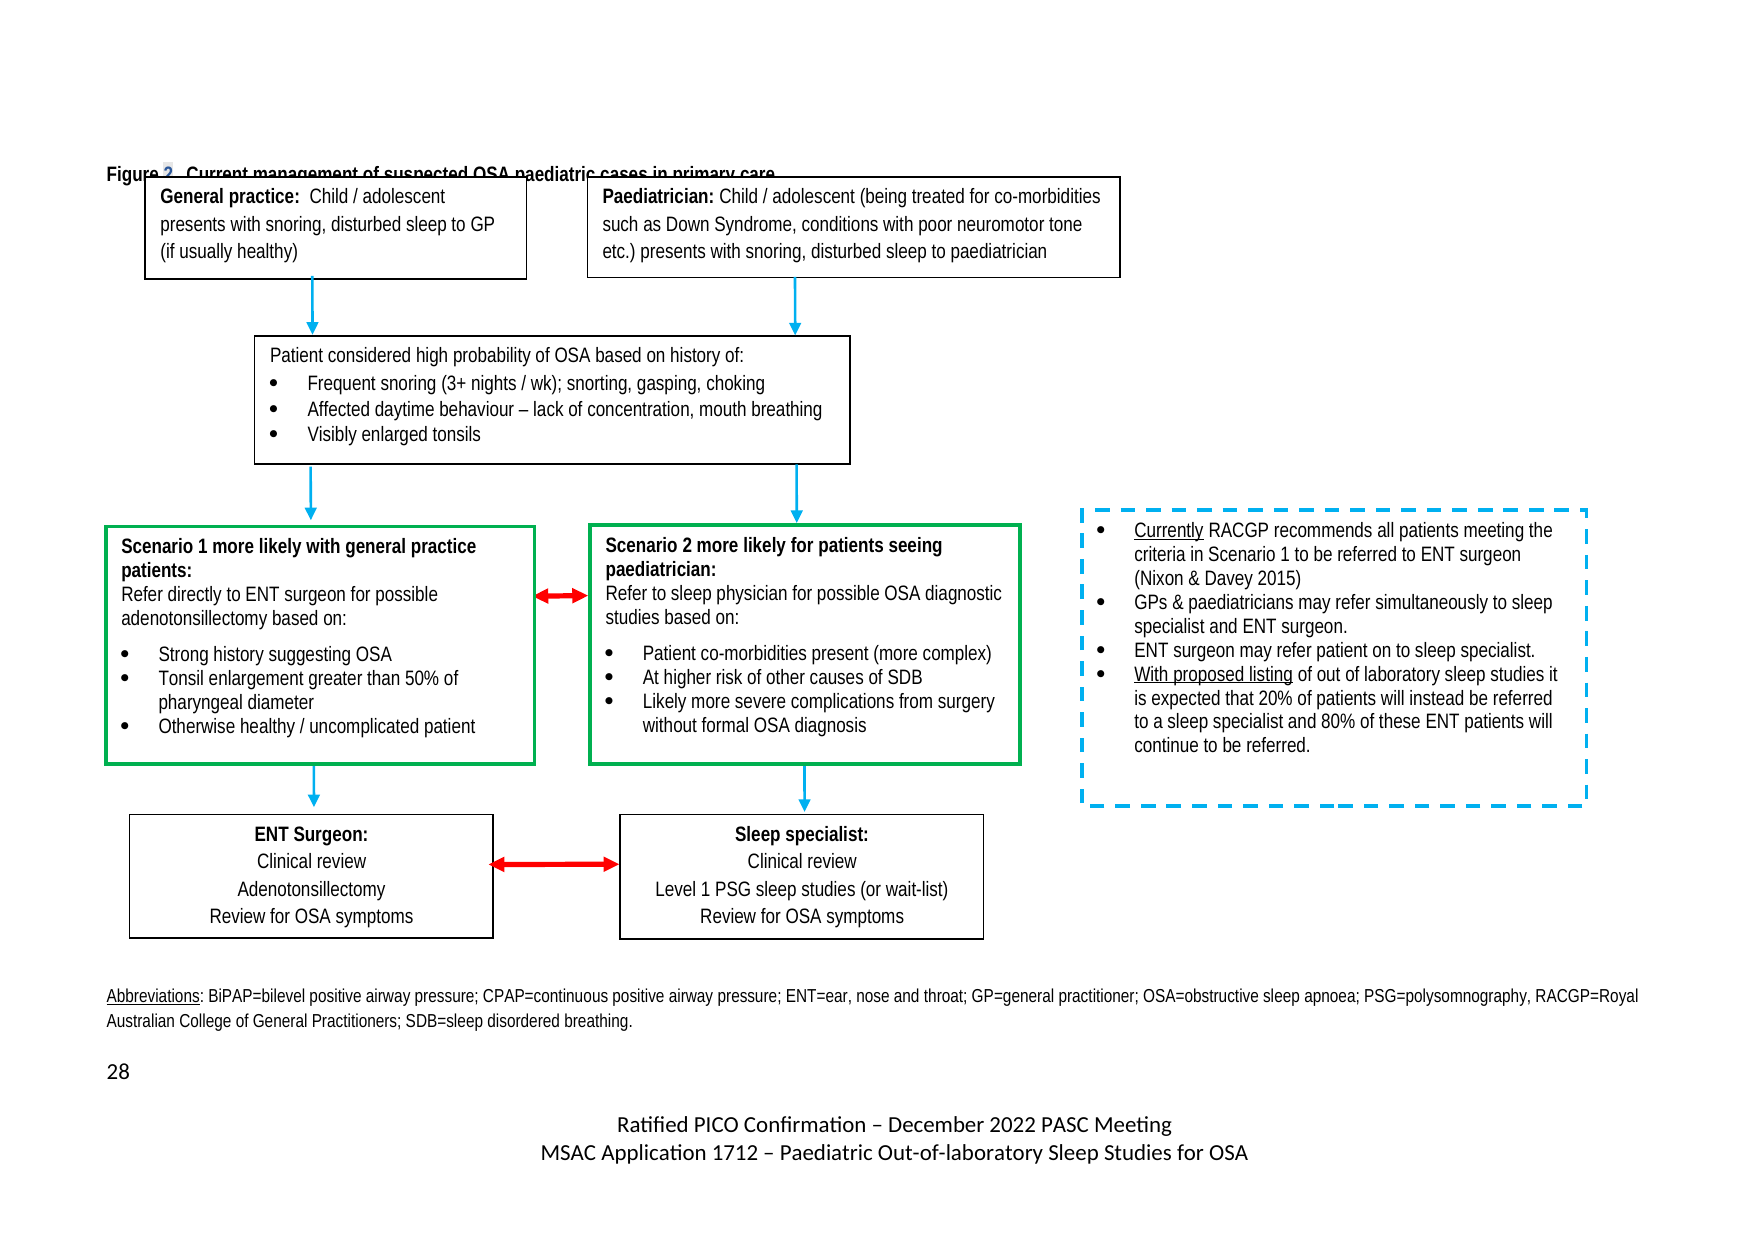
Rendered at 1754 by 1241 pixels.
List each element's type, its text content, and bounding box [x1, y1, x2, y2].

text Abbreviations: BiPAP=bilevel positive airway pressure; CPAP=continuous positive airway pressure; ENT=ear, nose and throat; GP=general practitioner; OSA=obstructive sleep apnoea; PSG=polysomnography, RACGP=Royal Australian College of General Practitioners; SDB=sleep disordered breathing. [106, 985, 1683, 1031]
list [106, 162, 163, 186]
list Figure 2 Current management of suspected OSA paediatric cases in primary care. [173, 162, 1683, 186]
